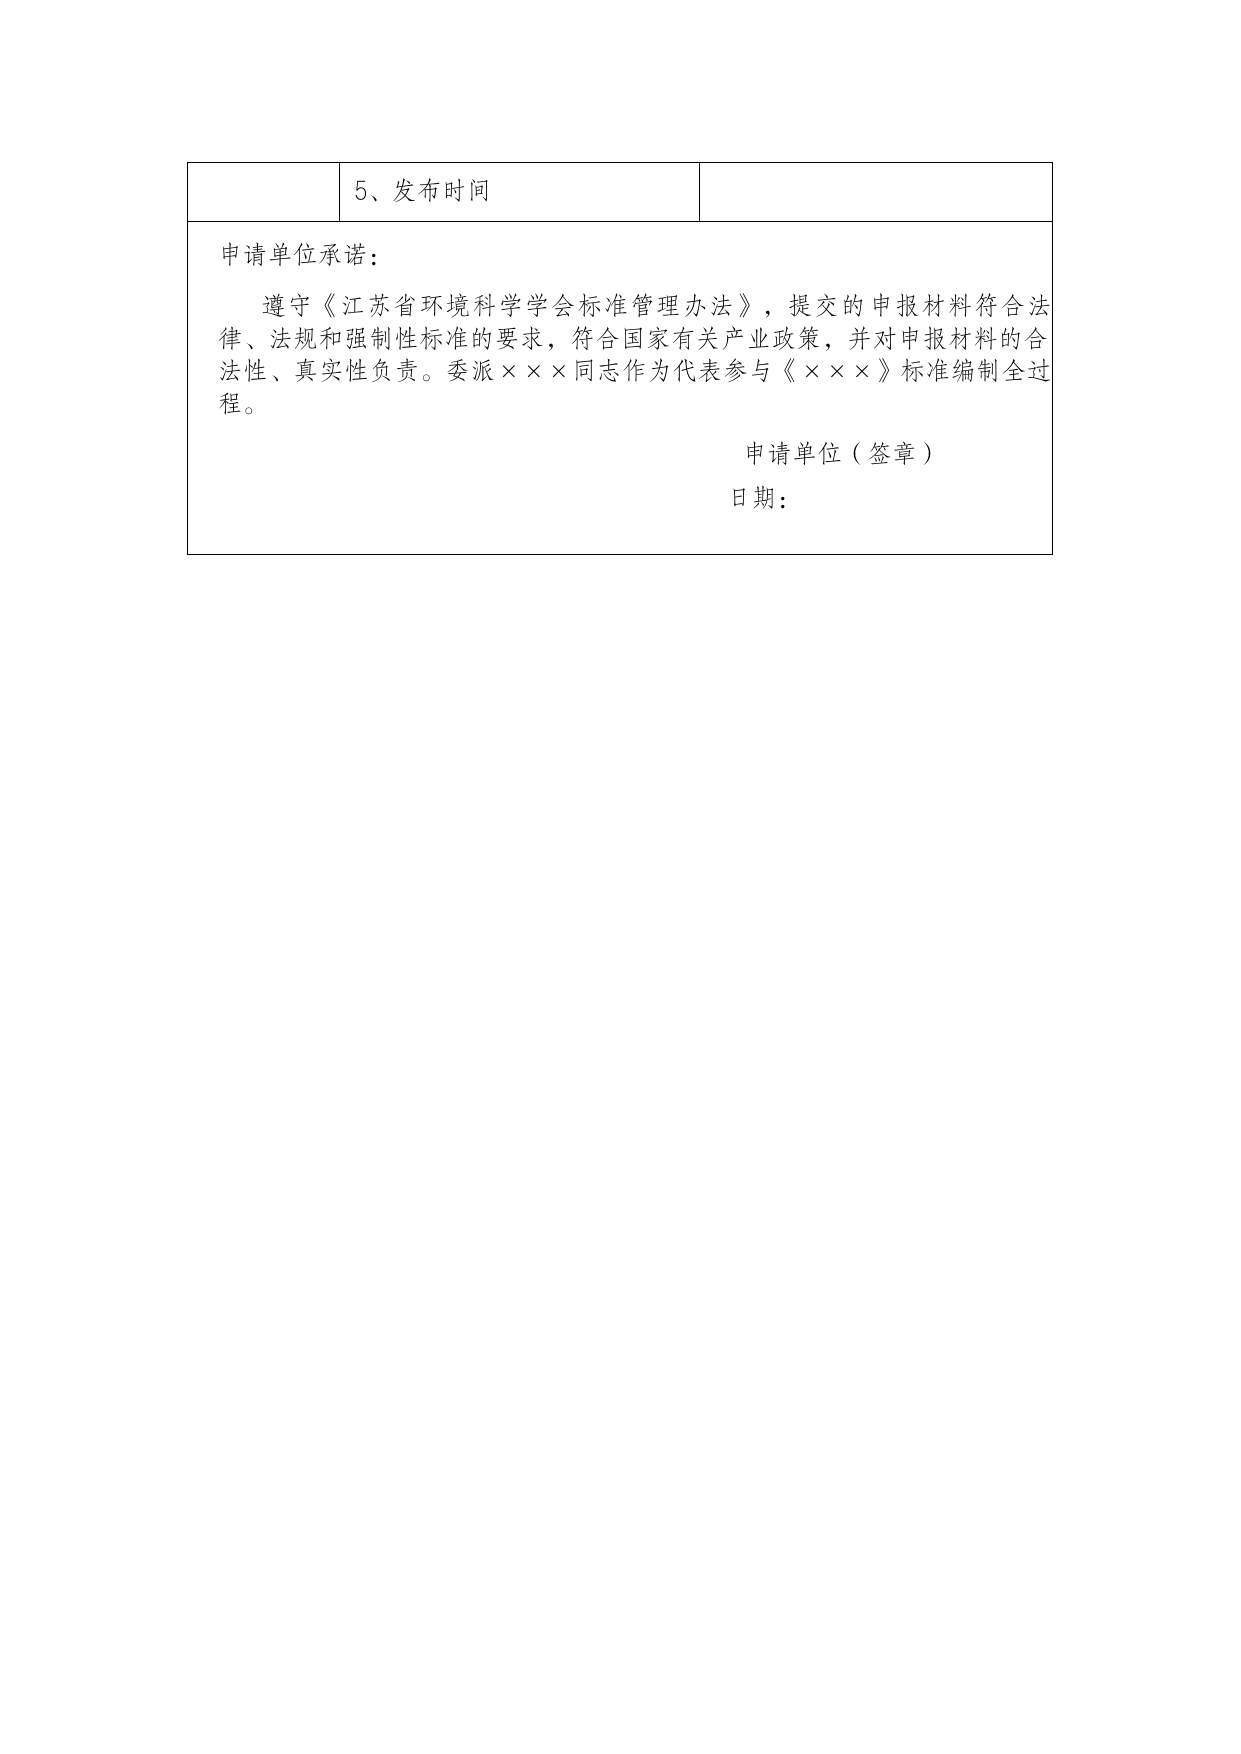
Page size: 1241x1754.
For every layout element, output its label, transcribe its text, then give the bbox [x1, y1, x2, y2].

table_cell 申请单位承诺： 遵守《江苏省环境科学学会标准管理办法》，提交的申报材料符合法律、法规和强制性标准的要求，符合国家有关产业政策，并对申报材料的合法性、真实性负责。委派×××同志作为代表参与《×××》标准编制全过程。 申请单位（签章） 日期： [188, 222, 1052, 554]
table_cell 5、发布时间 [340, 163, 699, 221]
table_cell [700, 163, 1052, 221]
